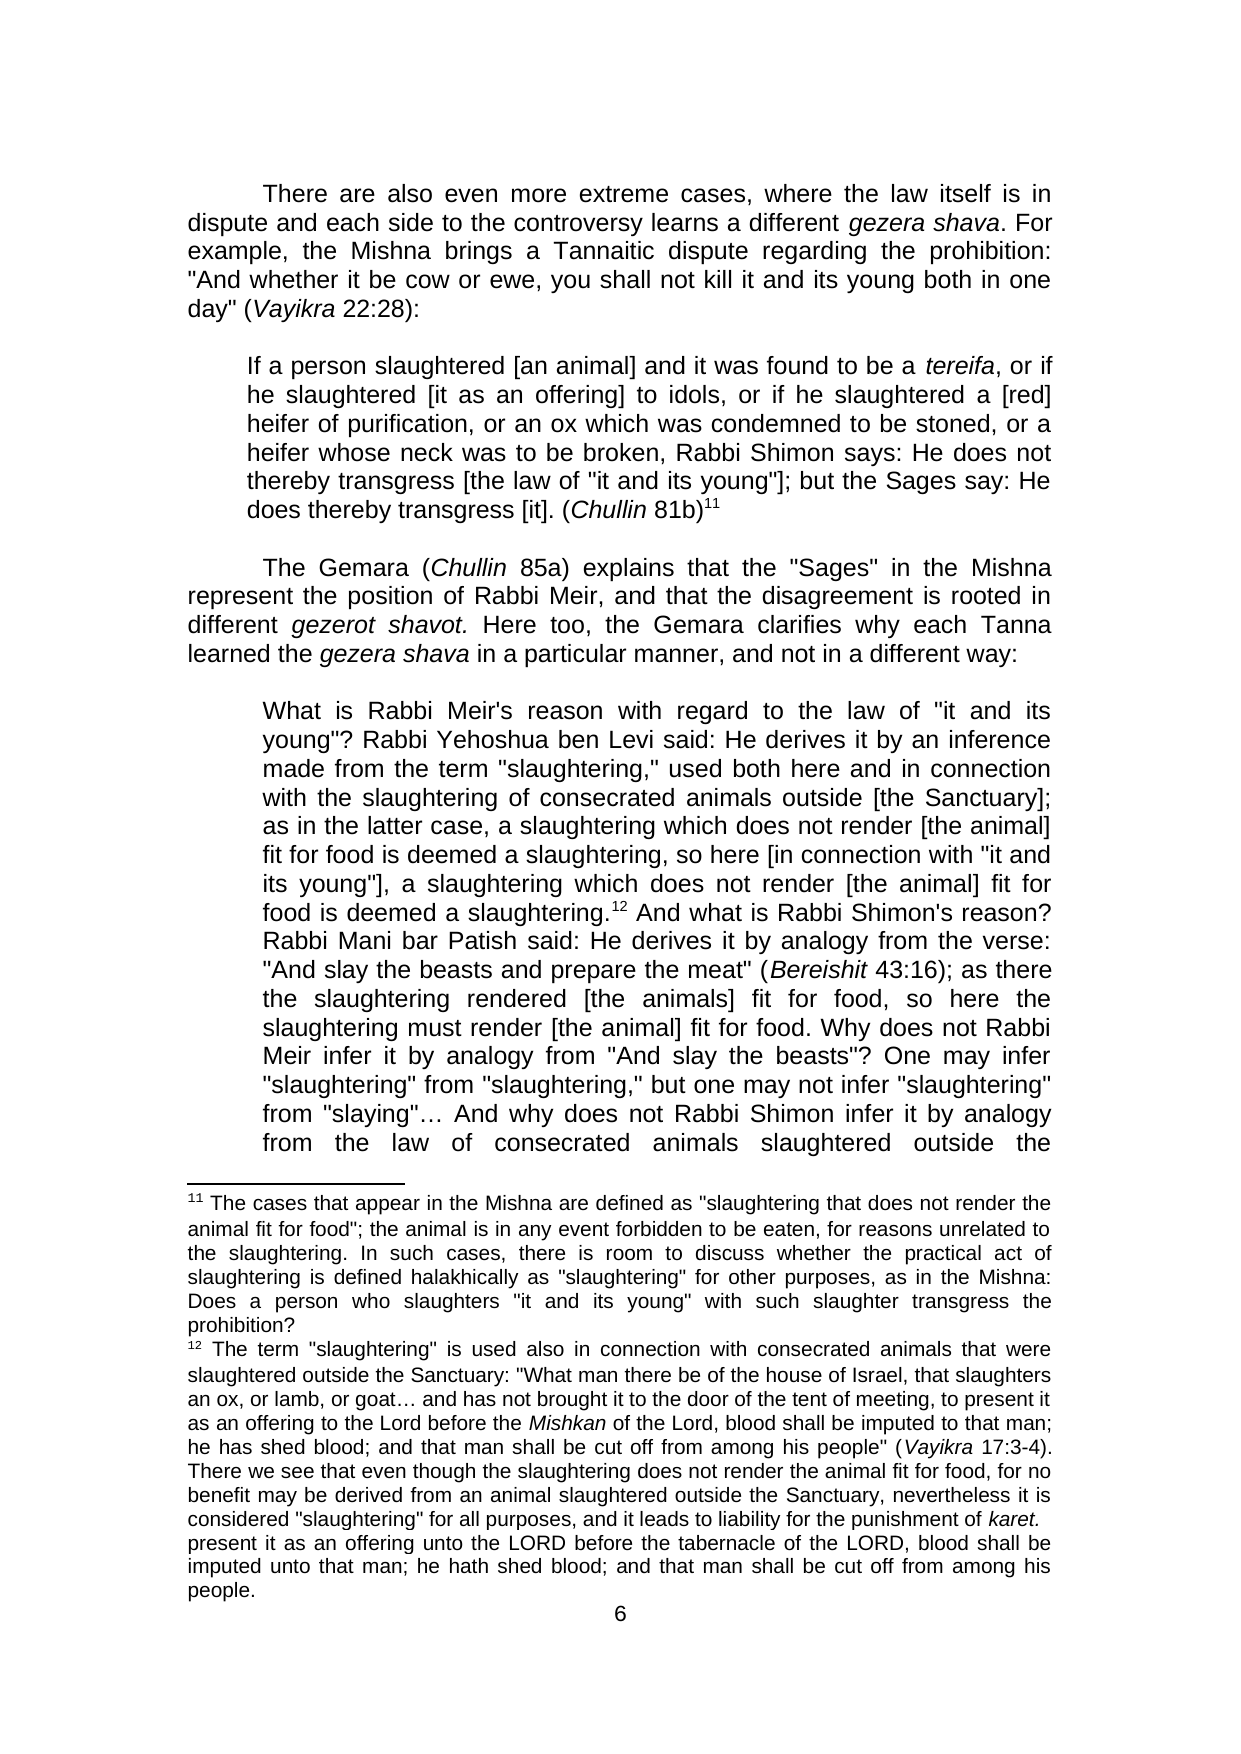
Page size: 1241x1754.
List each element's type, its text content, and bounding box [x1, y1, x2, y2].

text There are also even more extreme cases, where the law itself is in dispute and each side to the controversy learns a different gezera shava. For example, the Mishna brings a Tannaitic dispute regarding the prohibition: "And whether it be cow or ewe, you shall not kill it and its young both in one day" (Vayikra 22:28): [187, 179, 1053, 322]
text If a person slaughtered [an animal] and it was found to be a tereifa, or if he slaughtered [it as an offering] to idols, or if he slaughtered a [red] heifer of purification, or an ox which was condemned to be stoned, or a heifer whose neck was to be broken, Rabbi Shimon says: He does not thereby transgress [the law of "it and its young"]; but the Sages say: He does thereby transgress [it]. (Chullin 81b) [247, 351, 1053, 524]
text What is Rabbi Meir's reason with regard to the law of "it and its young"? Rabbi Yehoshua ben Levi said: He derives it by an inference made from the term "slaughtering," used both here and in connection with the slaughtering of consecrated animals outside [the Sanctuary]; as in the latter case, a slaughtering which does not render [the animal] fit for food is deemed a slaughtering, so here [in connection with "it and its young"], a slaughtering which does not render [the animal] fit for food is deemed a slaughtering. And what is Rabbi Shimon's reason? Rabbi Mani bar Patish said: He derives it by analogy from the verse: "And slay the beasts and prepare the meat" (Bereishit 43:16); as there the slaughtering rendered [the animals] fit for food, so here the slaughtering must render [the animal] fit for food. Why does not Rabbi Meir infer it by analogy from "And slay the beasts"? One may infer "slaughtering" from "slaughtering," but one may not infer "slaughtering" from "slaying"… And why does not Rabbi Shimon infer it by analogy from the law of consecrated animals slaughtered outside the Sanctuary? One may infer by analogy unconsecrated animals from unconsecrated animals, but not unconsecrated from consecrated. [262, 696, 1053, 1156]
text The Gemara (Chullin 85a) explains that the "Sages" in the Mishna represent the position of Rabbi Meir, and that the disagreement is rooted in different gezerot shavot. Here too, the Gemara clarifies why each Tanna learned the gezera shava in a particular manner, and not in a different way: [187, 552, 1053, 667]
